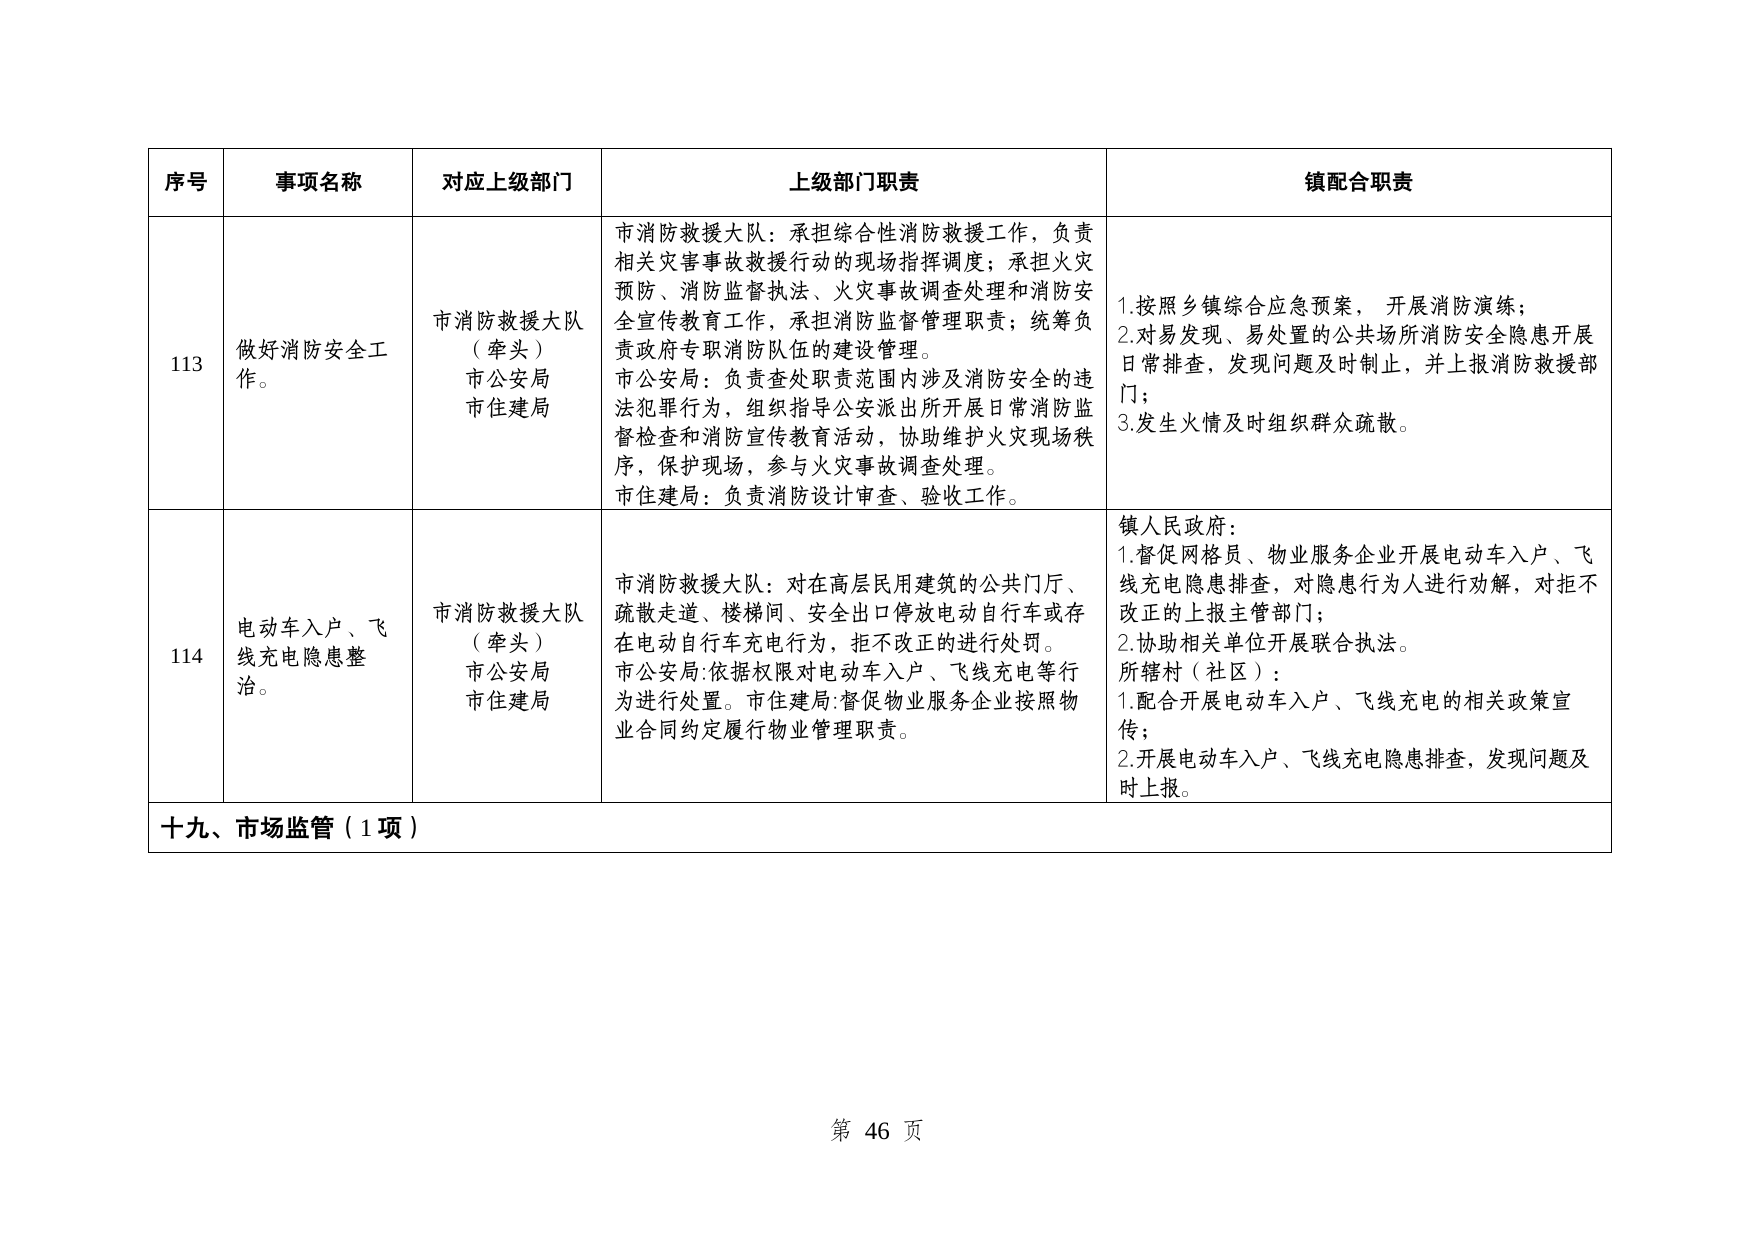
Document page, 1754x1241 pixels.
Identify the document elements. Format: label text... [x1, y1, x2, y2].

table_cell 市消防救援大队：承担综合性消防救援工作，负责相关灾害事故救援行动的现场指挥调度；承担火灾预防、消防监督执法、火灾事故调查处理和消防安全宣传教育工作，承担消防监督管理职责；统筹负责政府专职消防队伍的建设管理。 市公安局：负责查处职责范围内涉及消防安全的违法犯罪行为，组织指导公安派出所开展日常消防监督检查和消防宣传教育活动，协助维护火灾现场秩序，保护现场，参与火灾事故调查处理。 市住建局：负责消防设计审查、验收工作。 [602, 217, 1106, 509]
table_cell 市消防救援大队：对在高层民用建筑的公共门厅、疏散走道、楼梯间、安全出口停放电动自行车或存在电动自行车充电行为，拒不改正的进行处罚。 市公安局:依据权限对电动车入户、飞线充电等行为进行处置。市住建局:督促物业服务企业按照物业合同约定履行物业管理职责。 [602, 510, 1106, 802]
table_cell 镇人民政府： 1.督促网格员、物业服务企业开展电动车入户、飞线充电隐患排查，对隐患行为人进行劝解，对拒不改正的上报主管部门； 2.协助相关单位开展联合执法。 所辖村（社区）： 1.配合开展电动车入户、飞线充电的相关政策宣传； 2.开展电动车入户、飞线充电隐患排查，发现问题及时上报。 [1107, 510, 1611, 802]
table_header 镇配合职责 [1107, 149, 1611, 216]
table_cell 114 [149, 510, 223, 802]
table_header 事项名称 [224, 149, 412, 216]
table_header 对应上级部门 [413, 149, 601, 216]
table_cell 做好消防安全工作。 [224, 217, 412, 509]
table_cell 市消防救援大队（牵头） 市公安局 市住建局 [413, 217, 601, 509]
table_header 上级部门职责 [602, 149, 1106, 216]
table_cell 1.按照乡镇综合应急预案， 开展消防演练； 2.对易发现、易处置的公共场所消防安全隐患开展日常排查，发现问题及时制止，并上报消防救援部门； 3.发生火情及时组织群众疏散。 [1107, 217, 1611, 509]
table_cell 市消防救援大队 （牵头） 市公安局 市住建局 [413, 510, 601, 802]
table_cell 113 [149, 217, 223, 509]
table_header 序号 [149, 149, 223, 216]
table_cell 电动车入户、飞线充电隐患整治。 [224, 510, 412, 802]
table_cell 十九、市场监管（1项） [149, 803, 1611, 852]
